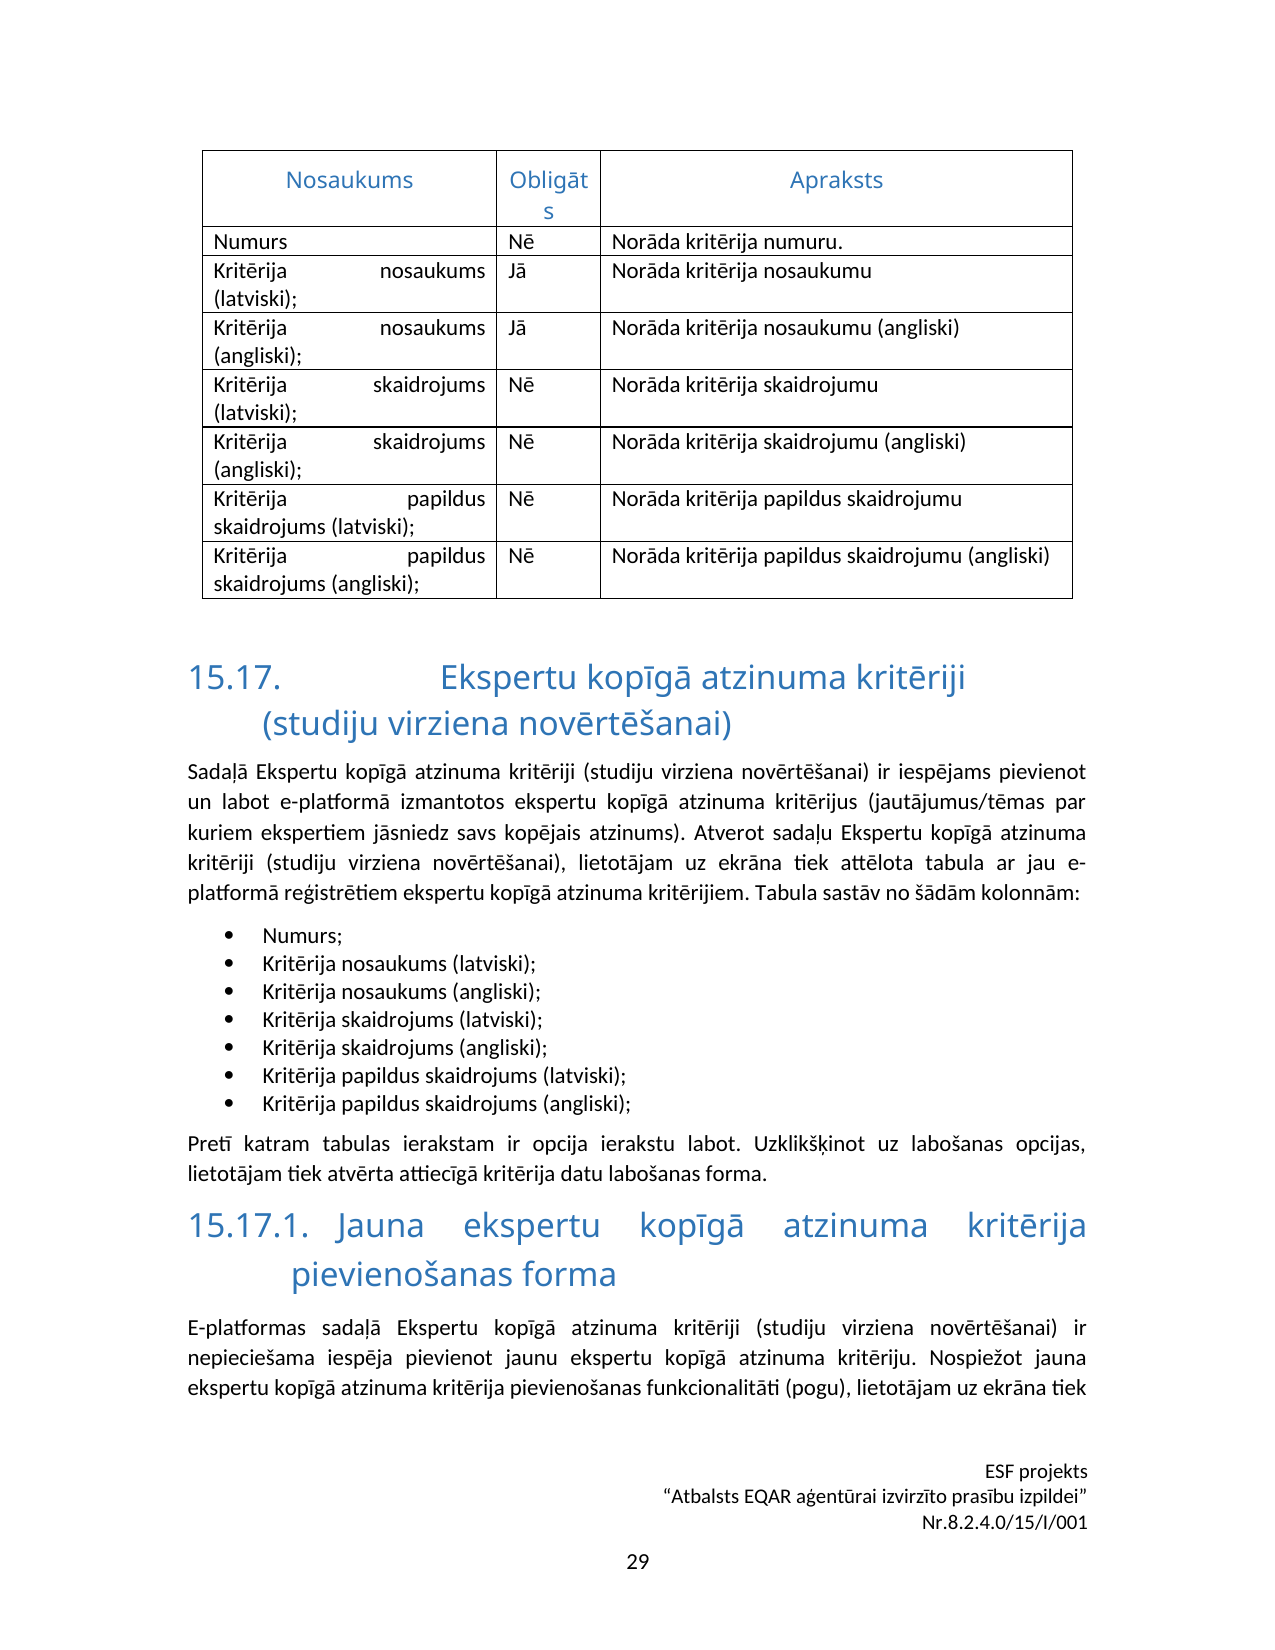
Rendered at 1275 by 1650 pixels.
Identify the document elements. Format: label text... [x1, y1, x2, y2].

table_cell Kritērija papildus skaidrojums (angliski); [203, 542, 496, 598]
subtitle Jauna ekspertu kopīgā atzinuma kritērija pievienošanas forma [187, 1202, 1088, 1297]
table_cell Norāda kritērija papildus skaidrojumu [601, 485, 1072, 541]
list Kritērija skaidrojums (angliski); [225, 1033, 1088, 1061]
list Kritērija papildus skaidrojums (angliski); [225, 1089, 1088, 1117]
table_cell Nē [497, 227, 600, 255]
table_cell Norāda kritērija nosaukumu [601, 256, 1072, 312]
table_cell Norāda kritērija papildus skaidrojumu (angliski) [601, 542, 1072, 598]
table_cell Kritērija nosaukums (latviski); [203, 256, 496, 312]
table_cell Numurs [203, 227, 496, 255]
text Sadaļā Ekspertu kopīgā atzinuma kritēriji (studiju virziena novērtēšanai) ir iespējams pievienot un labot e-platformā izmantotos ekspertu kopīgā atzinuma kritērijus (jautājumus/tēmas par kuriem ekspertiem jāsniedz savs kopējais atzinums). Atverot sadaļu Ekspertu kopīgā atzinuma kritēriji (studiju virziena novērtēšanai), lietotājam uz ekrāna tiek attēlota tabula ar jau e-platformā reģistrētiem ekspertu kopīgā atzinuma kritērijiem. Tabula sastāv no šādām kolonnām: [187, 757, 1088, 906]
table_cell Nē [497, 485, 600, 541]
table_cell Kritērija skaidrojums (angliski); [203, 428, 496, 483]
list Kritērija nosaukums (angliski); [225, 977, 1088, 1005]
table_header Apraksts [601, 151, 1072, 226]
table_cell Nē [497, 428, 600, 483]
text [187, 1313, 1088, 1401]
table_cell Norāda kritērija skaidrojumu [601, 370, 1072, 426]
table_cell Kritērija papildus skaidrojums (latviski); [203, 485, 496, 541]
list Kritērija skaidrojums (latviski); [225, 1005, 1088, 1033]
subtitle Ekspertu kopīgā atzinuma kritēriji (studiju virziena novērtēšanai) [187, 654, 1088, 745]
table_cell Kritērija nosaukums (angliski); [203, 313, 496, 369]
table_cell Jā [497, 313, 600, 369]
table_cell Norāda kritērija numuru. [601, 227, 1072, 255]
list Kritērija nosaukums (latviski); [225, 949, 1088, 977]
table_cell Kritērija skaidrojums (latviski); [203, 370, 496, 426]
table_cell Nē [497, 370, 600, 426]
table_header Obligāts [497, 151, 600, 226]
table_cell Jā [497, 256, 600, 312]
list Numurs; [225, 921, 1088, 949]
table_header Nosaukums [203, 151, 496, 226]
table_cell Norāda kritērija nosaukumu (angliski) [601, 313, 1072, 369]
table_cell Norāda kritērija skaidrojumu (angliski) [601, 428, 1072, 483]
text Pretī katram tabulas ierakstam ir opcija ierakstu labot. Uzklikšķinot uz labošanas opcijas, lietotājam tiek atvērta attiecīgā kritērija datu labošanas forma. [187, 1129, 1088, 1188]
list Kritērija papildus skaidrojums (latviski); [225, 1061, 1088, 1089]
table_cell Nē [497, 542, 600, 598]
